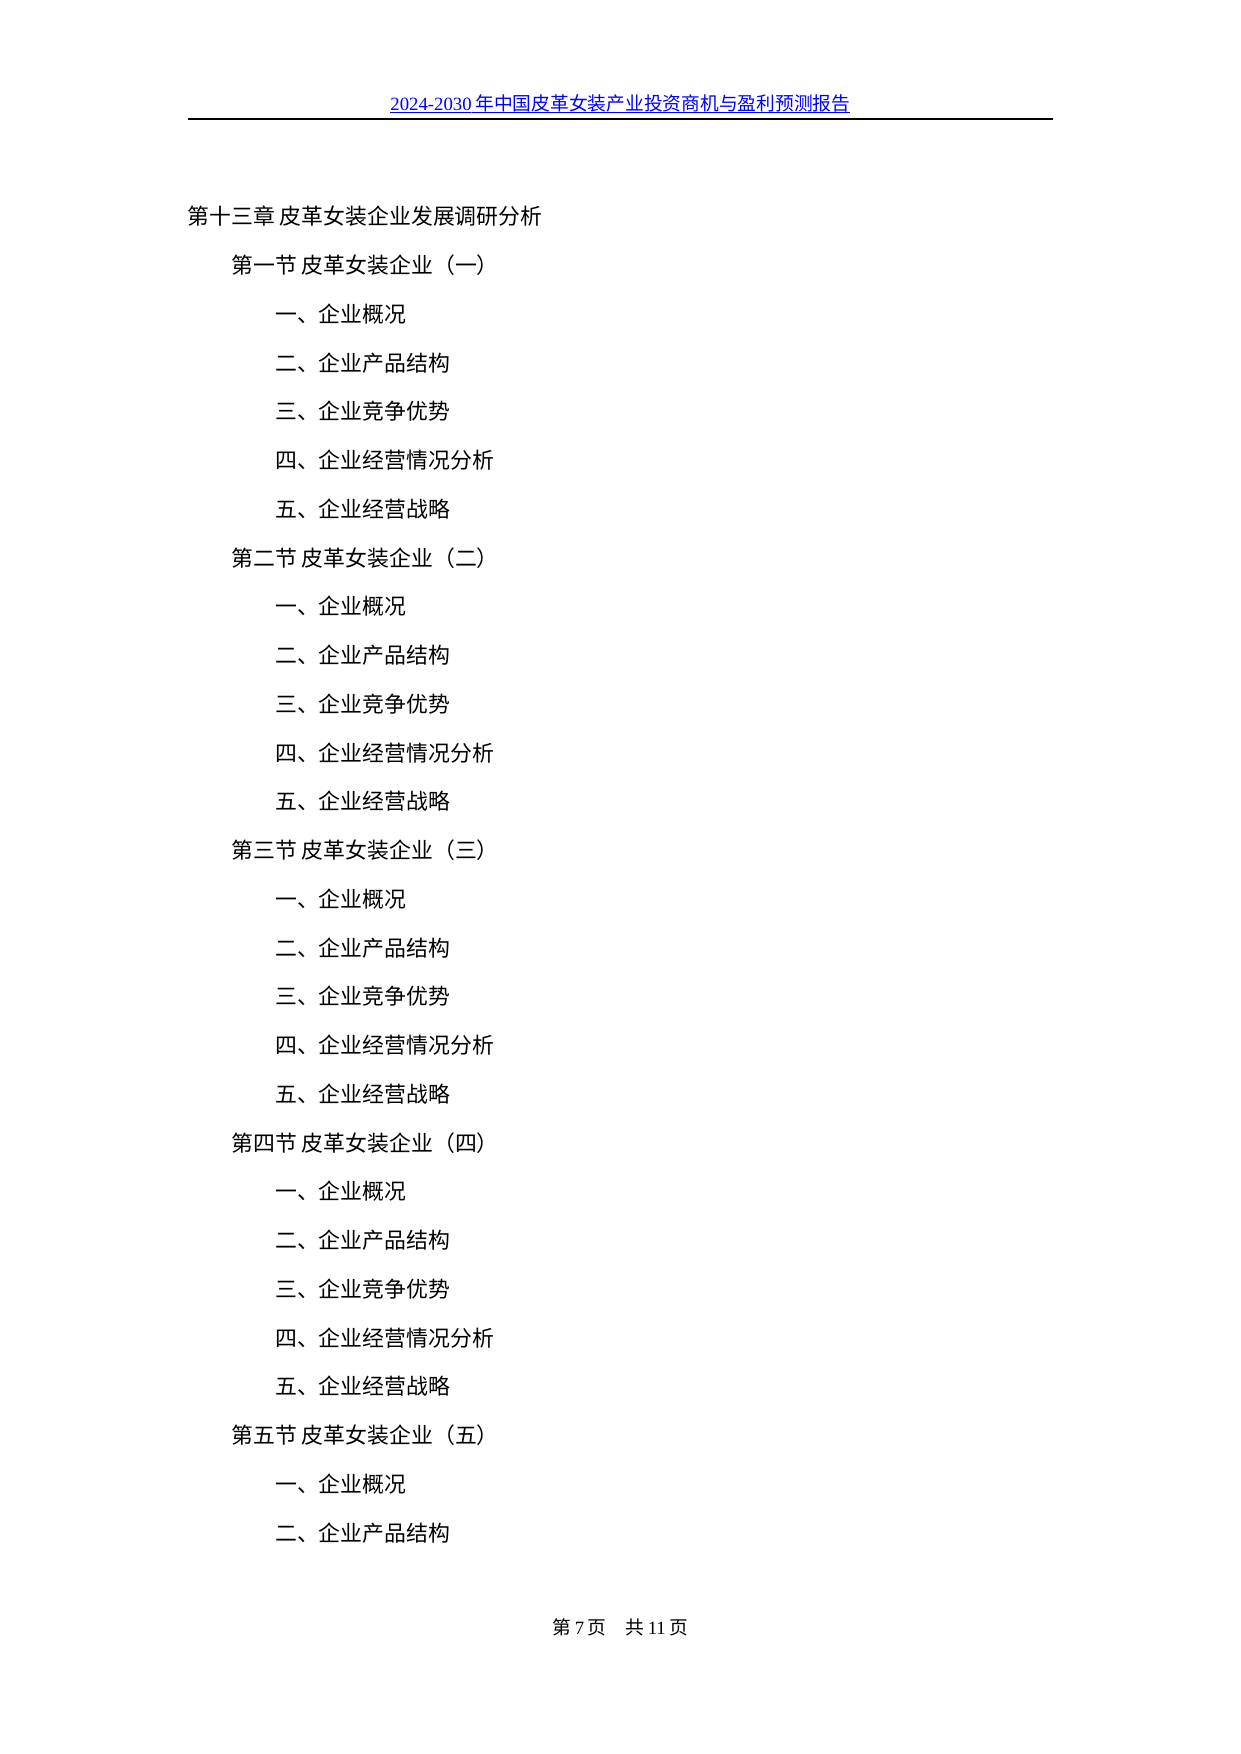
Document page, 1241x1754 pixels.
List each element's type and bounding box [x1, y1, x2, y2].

text [187, 150, 1053, 1548]
